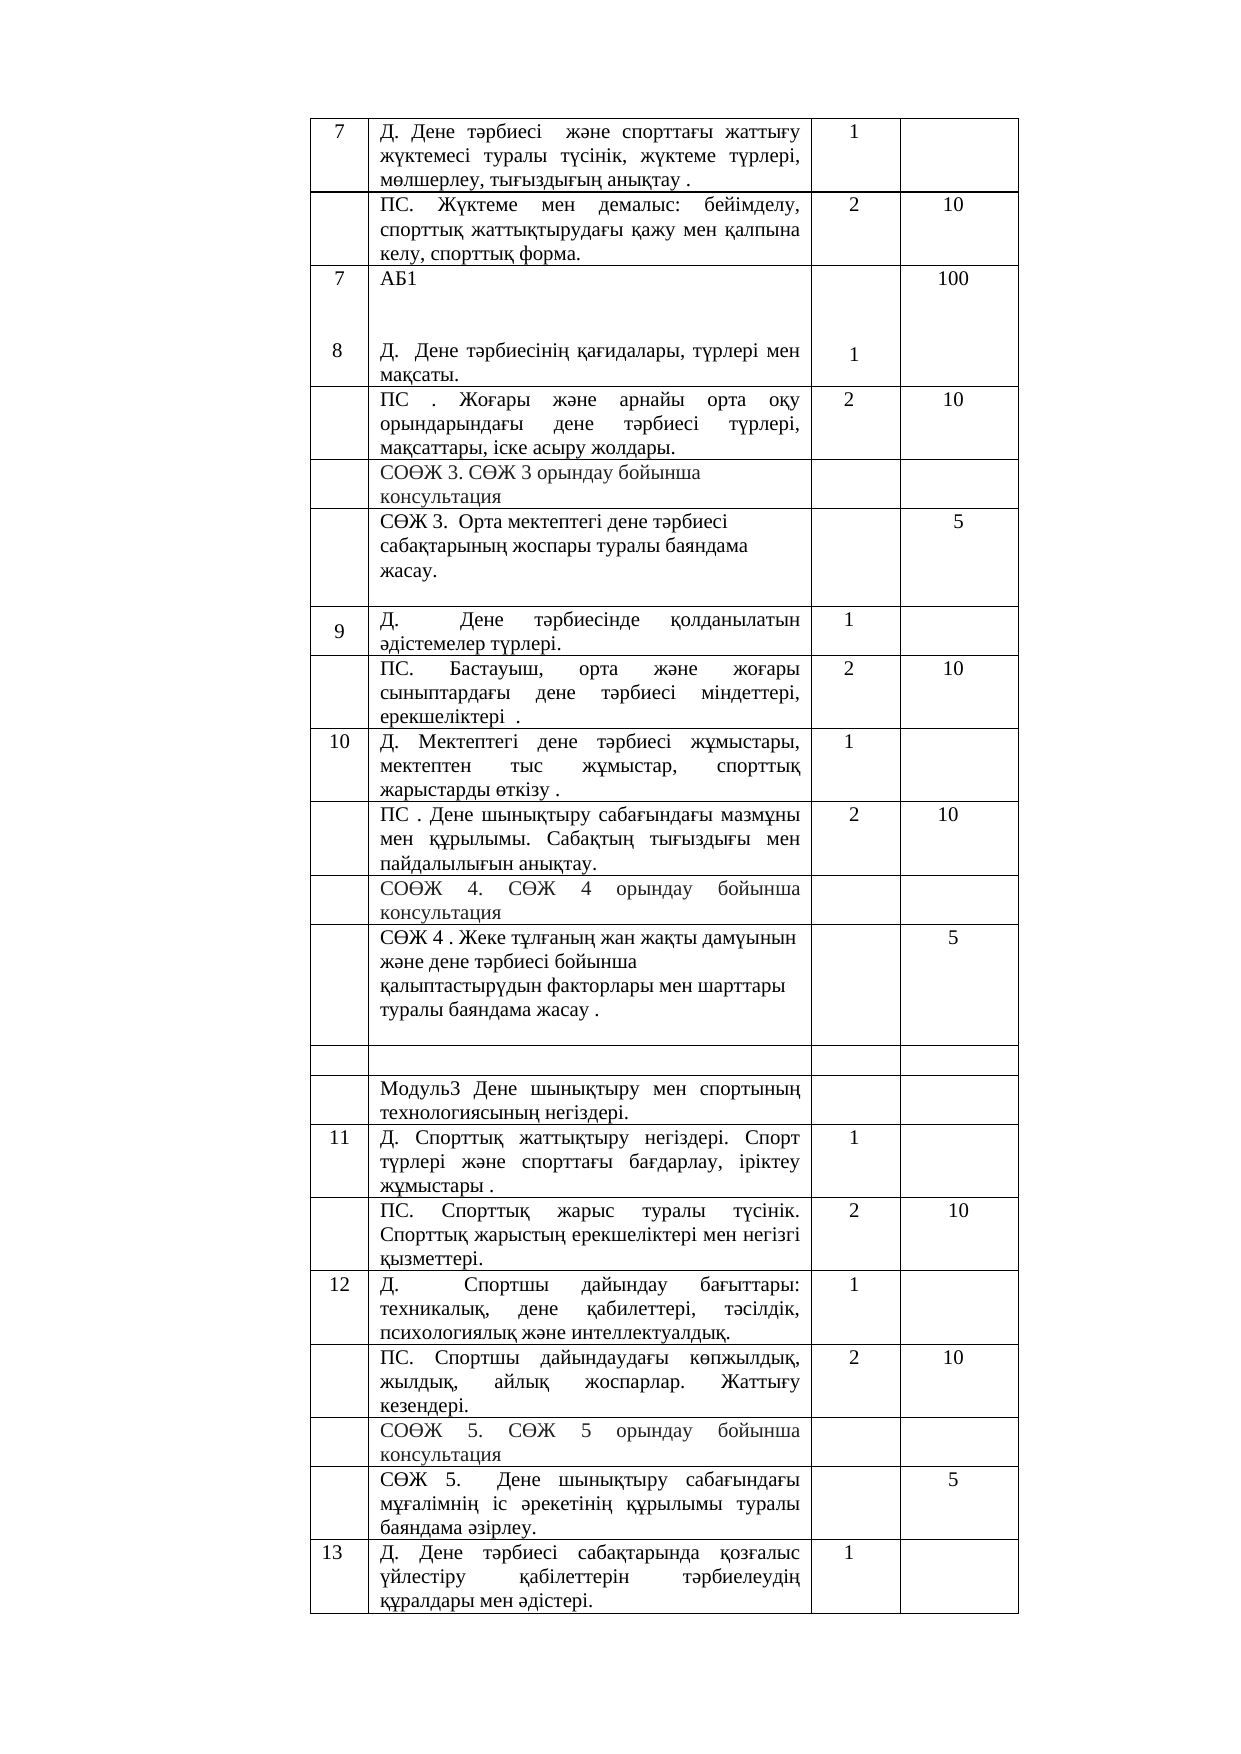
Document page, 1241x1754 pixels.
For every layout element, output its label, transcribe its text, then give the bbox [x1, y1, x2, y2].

table_cell 2 [812, 387, 900, 459]
table_cell ПС . Жоғары және арнайы орта оқу орындарындағы дене тәрбиесі түрлері, мақсаттары, іске асыру жолдары. [369, 387, 811, 459]
table_cell [812, 1046, 900, 1075]
table_cell [369, 1046, 811, 1075]
table_cell СОӨЖ 3. СӨЖ 3 орындау бойынша консультация [501, 460, 811, 508]
table_cell [901, 1540, 1018, 1612]
table_cell [812, 1418, 900, 1466]
table_cell 10 [901, 802, 1018, 874]
table_cell 10 [901, 1198, 1018, 1270]
table_cell [812, 925, 900, 1045]
table_cell СОӨЖ 4. СӨЖ 4 орындау бойынша консультация [369, 876, 811, 924]
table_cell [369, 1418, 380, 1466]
table_cell 1 [812, 1540, 900, 1612]
table_cell [901, 1125, 1018, 1197]
table_cell [901, 729, 1018, 801]
table_cell СӨЖ 3. Орта мектептегі дене тәрбиесі сабақтарының жоспары туралы баяндама жасау. [369, 509, 811, 606]
table_cell Д. Дене тәрбиесі және спорттағы жаттығу жүктемесі туралы түсінік, жүктеме түрлері, мөлшерлеу, тығыздығың анықтау . [369, 119, 811, 191]
table_cell [311, 1467, 368, 1539]
table_cell СӨЖ 4 . Жеке тұлғаның жан жақты дамүынын және дене тәрбиесі бойынша қалыптастырүдын факторлары мен шарттары туралы баяндама жасау . [369, 925, 811, 1045]
table_cell 1 [812, 266, 900, 386]
table_cell 1 [812, 1271, 900, 1344]
table_cell Д. Дене тәрбиесінде қолданылатын әдістемелер түрлері. [369, 607, 811, 655]
table_cell [901, 1046, 1018, 1075]
table_cell 9 [311, 607, 368, 655]
table_cell 10 [311, 729, 368, 801]
table_cell 5 [901, 925, 1018, 1045]
table_cell 2 [812, 193, 900, 264]
table_cell ПС. Жүктеме мен демалыс: бейімделу, спорттық жаттықтырудағы қажу мен қалпына келу, спорттық форма. [369, 193, 811, 264]
table_cell [311, 509, 368, 606]
table_cell 11 [311, 1125, 368, 1197]
table_cell 10 [901, 193, 1018, 264]
table_cell [311, 387, 368, 459]
table_cell [812, 876, 900, 924]
table_cell [901, 119, 1018, 191]
table_cell [901, 876, 1018, 924]
table_cell Д. Мектептегі дене тәрбиесі жұмыстары, мектептен тыс жұмыстар, спорттық жарыстарды өткізу . [369, 729, 811, 801]
table_cell ПС . Дене шынықтыру сабағындағы мазмұны мен құрылымы. Сабақтың тығыздығы мен пайдалылығын анықтау. [369, 802, 811, 874]
table_cell 2 [812, 656, 900, 728]
table_cell [311, 1198, 368, 1270]
table_cell Д. Спорттық жаттықтыру негіздері. Спорт түрлері және спорттағы бағдарлау, іріктеу жұмыстары . [369, 1125, 811, 1197]
table_cell [311, 802, 368, 874]
table_cell ПС. Спортшы дайындаудағы көпжылдық, жылдық, айлық жоспарлар. Жаттығу кезендері. [369, 1345, 811, 1417]
table_cell [812, 1076, 900, 1124]
table_cell [901, 607, 1018, 655]
table_cell 100 [901, 266, 1018, 386]
table_cell 1 [812, 119, 900, 191]
table_cell СӨЖ 5. Дене шынықтыру сабағындағы мұғалімнің іс әрекетінің құрылымы туралы баяндама әзірлеу. [369, 1467, 811, 1539]
table_cell 12 [311, 1271, 368, 1344]
table_cell ПС. Спорттық жарыс туралы түсінік. Спорттық жарыстың ерекшеліктері мен негізгі қызметтері. [369, 1198, 811, 1270]
table_cell [901, 1418, 1018, 1466]
table_cell [901, 460, 1018, 508]
table_cell 5 [901, 509, 1018, 606]
table_cell [812, 460, 900, 508]
table_cell 10 [901, 387, 1018, 459]
table_cell 5 [901, 1467, 1018, 1539]
table_cell 2 [812, 1345, 900, 1417]
table_cell 10 [901, 1345, 1018, 1417]
table_cell [311, 193, 368, 264]
table_cell 10 [901, 656, 1018, 728]
table_cell ПС. Бастауыш, орта және жоғары сыныптардағы дене тәрбиесі міндеттері, ерекшеліктері . [369, 656, 811, 728]
table_cell СОӨЖ 5. СӨЖ 5 орындау бойынша консультация [501, 1418, 811, 1466]
table_cell 7 8 [311, 266, 368, 386]
table_cell [812, 1467, 900, 1539]
table_cell 1 [812, 1125, 900, 1197]
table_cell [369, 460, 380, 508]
table_cell 2 [812, 802, 900, 874]
table_cell [311, 1076, 368, 1124]
table_cell [812, 509, 900, 606]
table_cell Д. Дене тәрбиесі сабақтарында қозғалыс үйлестіру қабілеттерін тәрбиелеудің құралдары мен әдістері. [369, 1540, 811, 1612]
table_cell 2 [812, 1198, 900, 1270]
table_cell 7 [311, 119, 368, 191]
table_cell [311, 1046, 368, 1075]
table_cell 1 [812, 729, 900, 801]
table_cell 13 [311, 1540, 368, 1612]
table_cell [311, 1418, 368, 1466]
table_cell [311, 1345, 368, 1417]
table_cell 1 [812, 607, 900, 655]
table_cell [311, 876, 368, 924]
table_cell Модуль3 Дене шынықтыру мен спортының технологиясының негіздері. [369, 1076, 811, 1124]
table_cell [901, 1076, 1018, 1124]
table_cell АБ1 Д. Дене тәрбиесінің қағидалары, түрлері мен мақсаты. [369, 266, 811, 386]
table_cell [901, 1271, 1018, 1344]
table_cell Д. Спортшы дайындау бағыттары: техникалық, дене қабилеттері, тәсілдік, психологиялық және интеллектуалдық. [369, 1271, 811, 1344]
table_cell [311, 460, 368, 508]
table_cell [311, 656, 368, 728]
table_cell [311, 925, 368, 1045]
